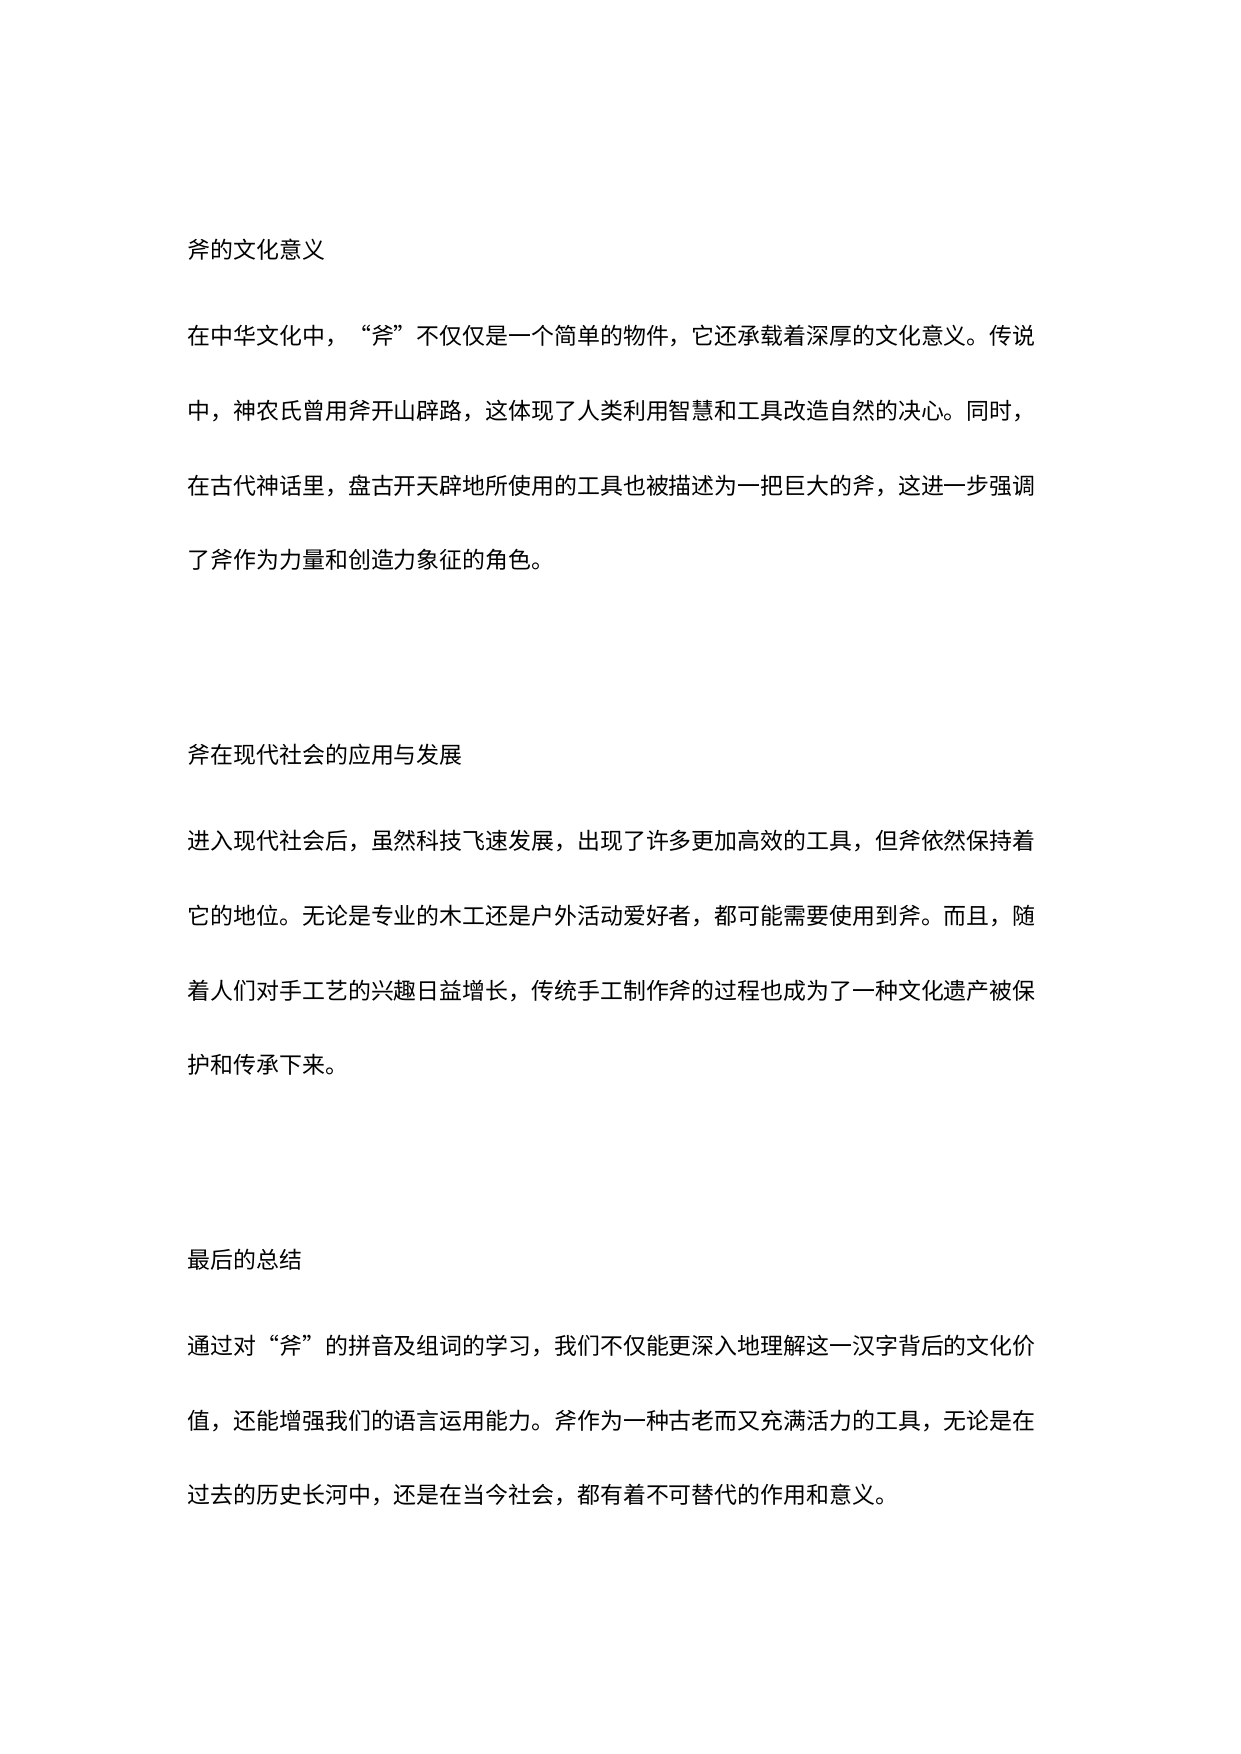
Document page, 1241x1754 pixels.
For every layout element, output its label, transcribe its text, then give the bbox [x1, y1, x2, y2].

text 最后的总结 [187, 1226, 1053, 1291]
text 通过对“斧”的拼音及组词的学习，我们不仅能更深入地理解这一汉字背后的文化价值，还能增强我们的语言运用能力。斧作为一种古老而又充满活力的工具，无论是在过去的历史长河中，还是在当今社会，都有着不可替代的作用和意义。 [187, 1312, 1053, 1527]
text 斧的文化意义 [187, 216, 1053, 281]
text 进入现代社会后，虽然科技飞速发展，出现了许多更加高效的工具，但斧依然保持着它的地位。无论是专业的木工还是户外活动爱好者，都可能需要使用到斧。而且，随着人们对手工艺的兴趣日益增长，传统手工制作斧的过程也成为了一种文化遗产被保护和传承下来。 [187, 807, 1053, 1096]
text 在中华文化中，“斧”不仅仅是一个简单的物件，它还承载着深厚的文化意义。传说中，神农氏曾用斧开山辟路，这体现了人类利用智慧和工具改造自然的决心。同时，在古代神话里，盘古开天辟地所使用的工具也被描述为一把巨大的斧，这进一步强调了斧作为力量和创造力象征的角色。 [187, 302, 1053, 591]
text 斧在现代社会的应用与发展 [187, 721, 1053, 786]
